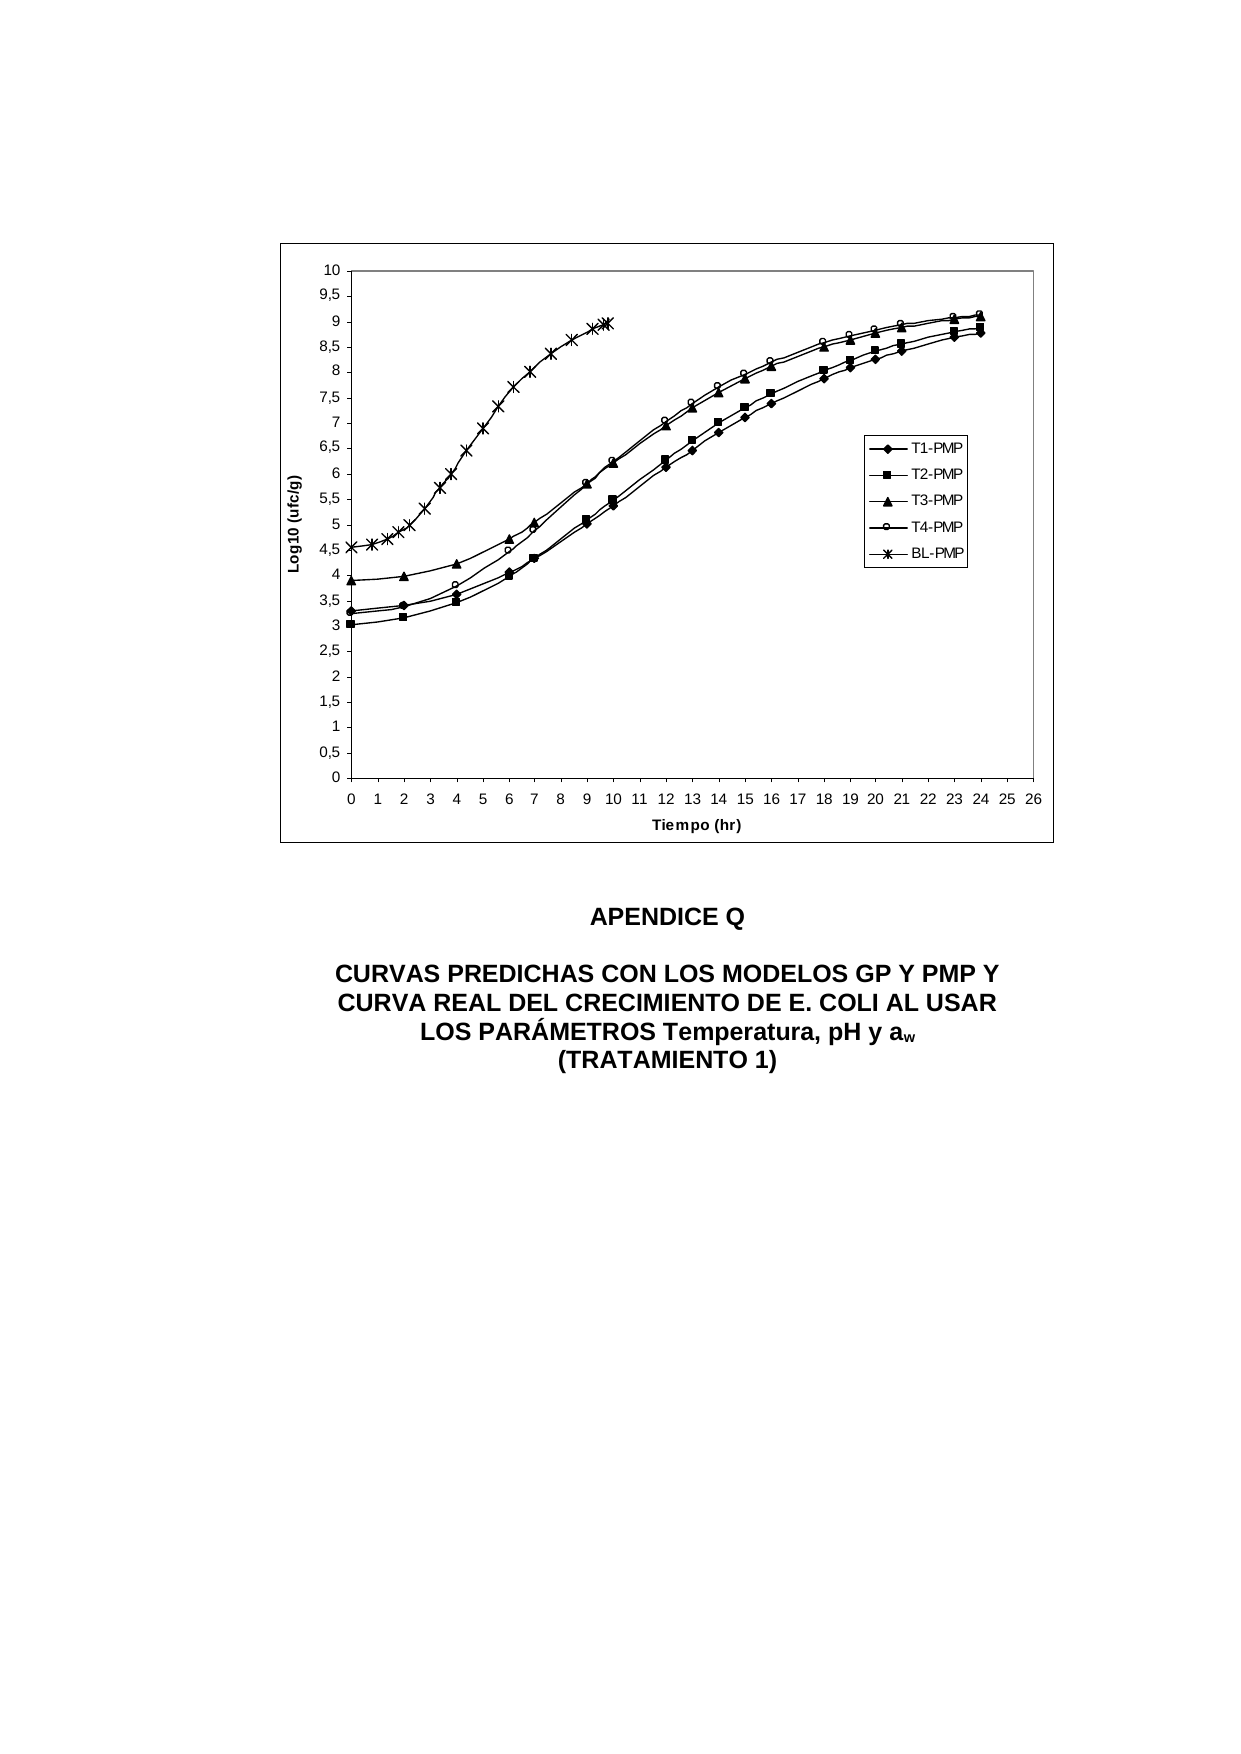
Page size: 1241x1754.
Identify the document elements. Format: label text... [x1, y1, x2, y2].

text CURVAS PREDICHAS CON LOS MODELOS GP Y PMP Y CURVA REAL DEL CRECIMIENTO DE E. COLI AL USAR LOS PARÁMETROS Temperatura, pH y aw (TRATAMIENTO 1) [236, 959, 1098, 1074]
text APENDICE Q [236, 901, 1098, 930]
